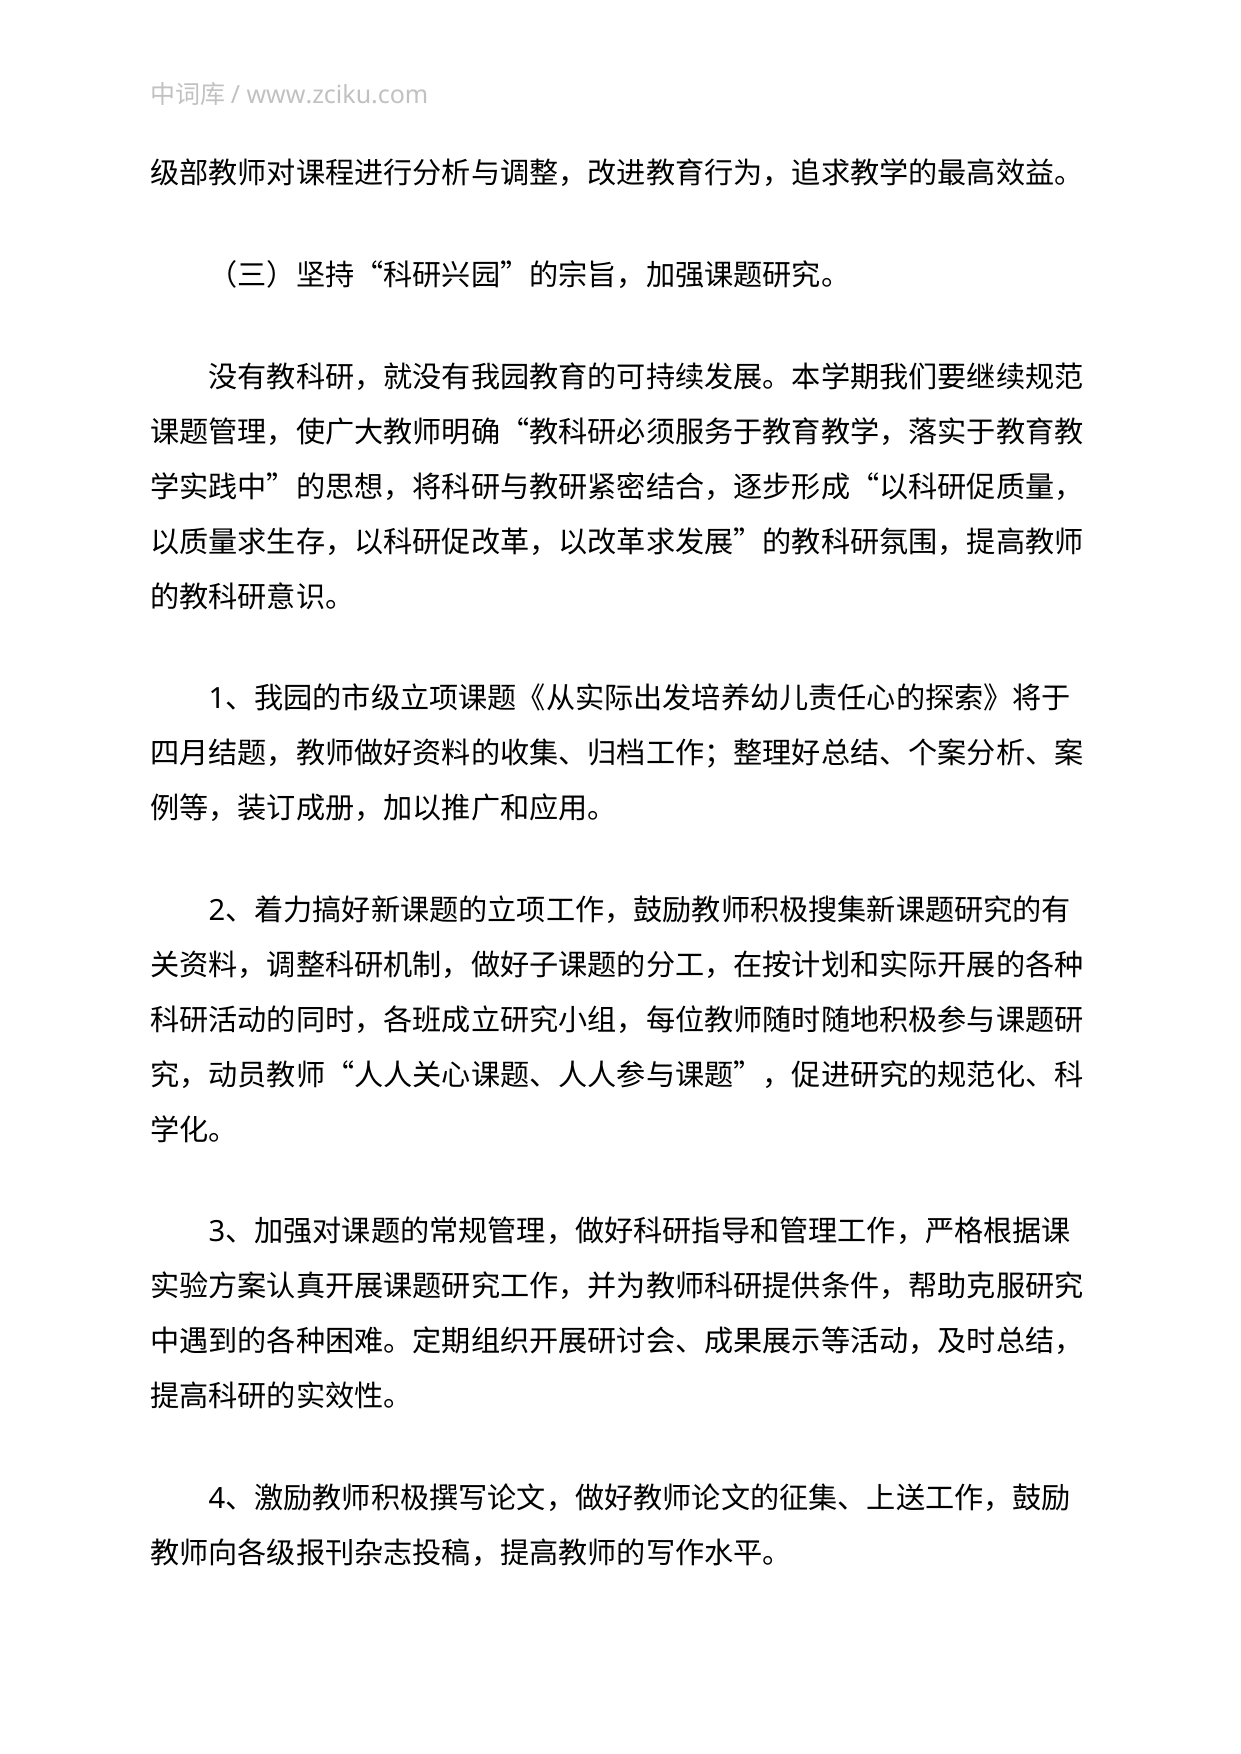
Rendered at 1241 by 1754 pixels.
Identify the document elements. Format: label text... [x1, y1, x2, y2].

text 1、我园的市级立项课题《从实际出发培养幼儿责任心的探索》将于四月结题，教师做好资料的收集、归档工作；整理好总结、个案分析、案例等，装订成册，加以推广和应用。 [150, 675, 1090, 827]
text 2、着力搞好新课题的立项工作，鼓励教师积极搜集新课题研究的有关资料，调整科研机制，做好子课题的分工，在按计划和实际开展的各种科研活动的同时，各班成立研究小组，每位教师随时随地积极参与课题研究，动员教师“人人关心课题、人人参与课题”，促进研究的规范化、科学化。 [150, 887, 1090, 1148]
text 3、加强对课题的常规管理，做好科研指导和管理工作，严格根据课实验方案认真开展课题研究工作，并为教师科研提供条件，帮助克服研究中遇到的各种困难。定期组织开展研讨会、成果展示等活动，及时总结，提高科研的实效性。 [150, 1208, 1090, 1415]
text （三）坚持“科研兴园”的宗旨，加强课题研究。 [150, 252, 1090, 294]
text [150, 150, 1090, 192]
text 4、激励教师积极撰写论文，做好教师论文的征集、上送工作，鼓励教师向各级报刊杂志投稿，提高教师的写作水平。 [150, 1474, 1090, 1572]
text 没有教科研，就没有我园教育的可持续发展。本学期我们要继续规范课题管理，使广大教师明确“教科研必须服务于教育教学，落实于教育教学实践中”的思想，将科研与教研紧密结合，逐步形成“以科研促质量，以质量求生存，以科研促改革，以改革求发展”的教科研氛围，提高教师的教科研意识。 [150, 353, 1090, 615]
